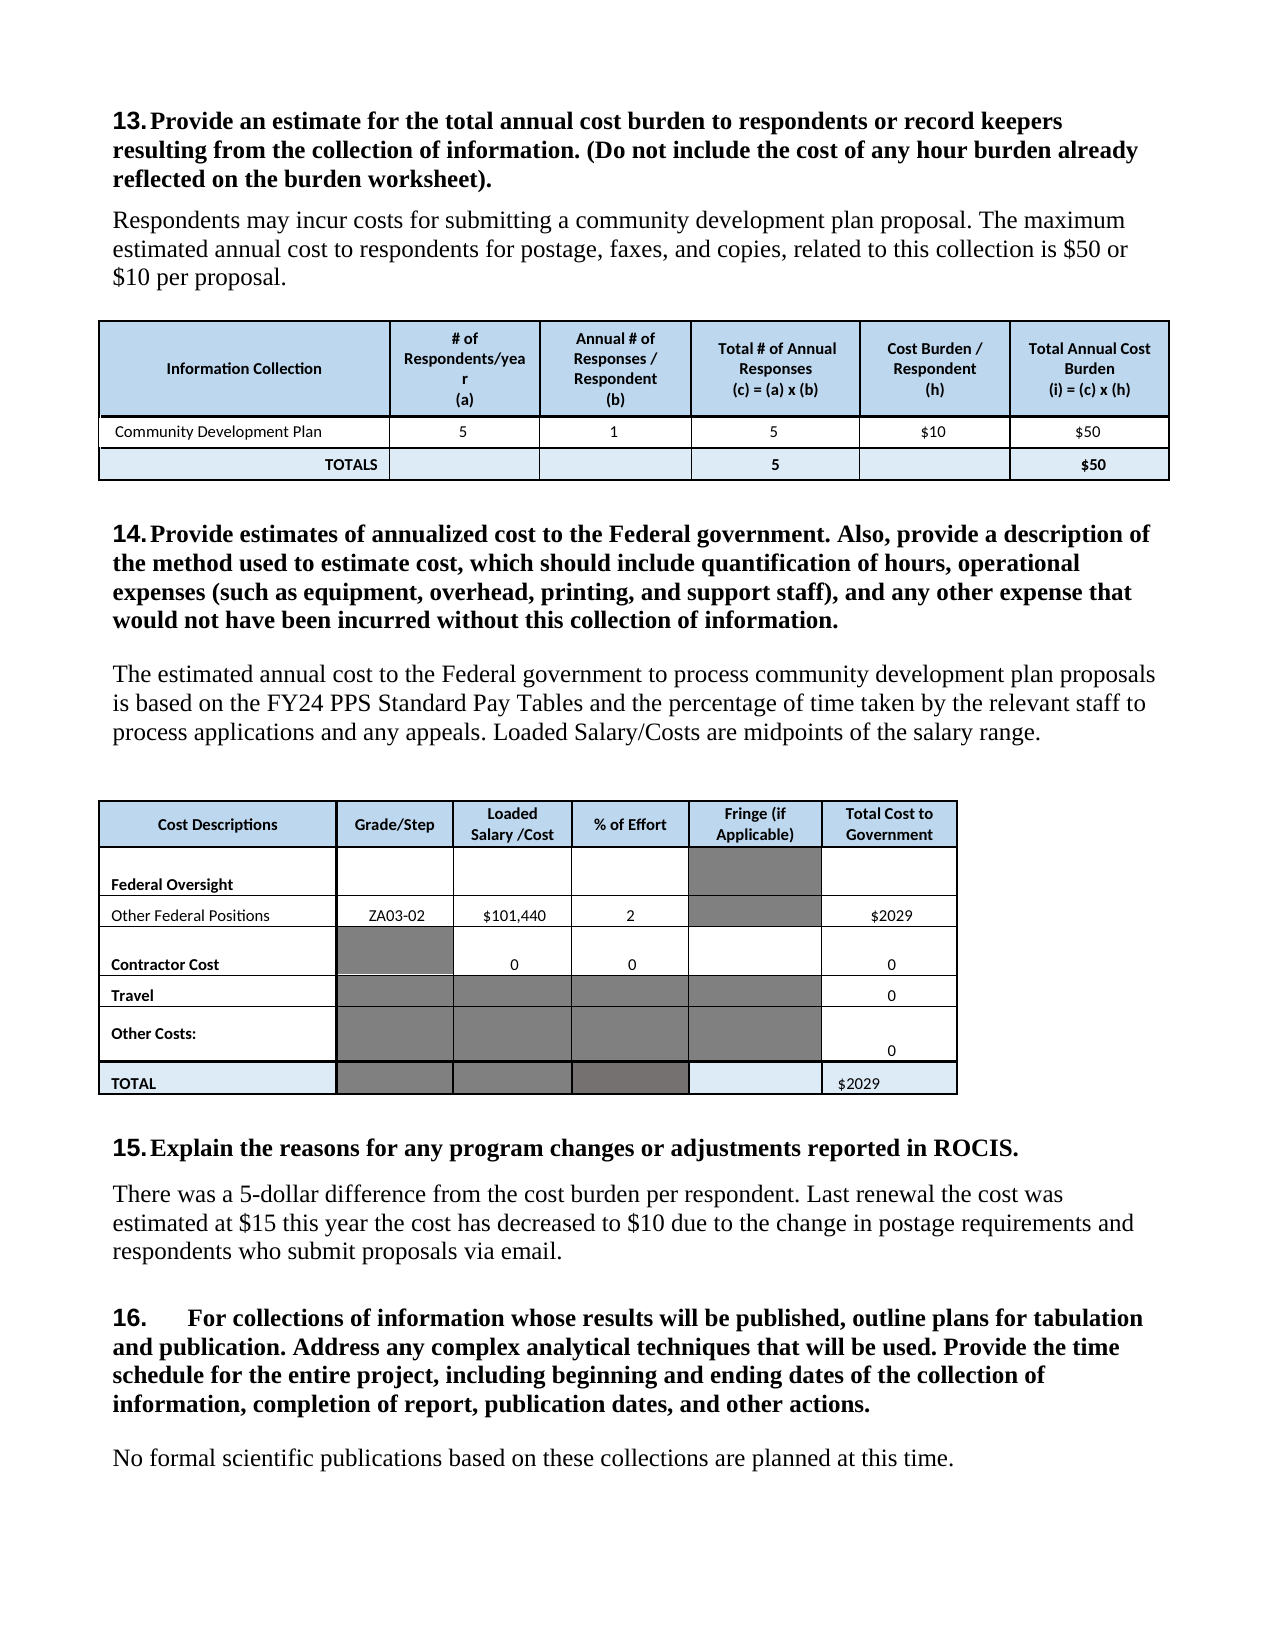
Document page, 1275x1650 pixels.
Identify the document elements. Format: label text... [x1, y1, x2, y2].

table_cell 5 [390, 418, 539, 447]
table_cell $10 [860, 418, 1009, 447]
table_cell [338, 1063, 452, 1093]
table_cell [454, 1063, 571, 1093]
table_cell [338, 976, 453, 1006]
text The estimated annual cost to the Federal government to process community development plan proposals is based on the FY24 PPS Standard Pay Tables and the percentage of time taken by the relevant staff to process applications and any appeals. Loaded Salary/Costs are midpoints of the salary range. [112, 659, 1162, 746]
table_cell [572, 1007, 688, 1060]
table_header Information Collection [100, 322, 389, 415]
table_cell $50 [1011, 418, 1168, 447]
table_cell 2 [572, 896, 688, 926]
table_cell Other Federal Positions [100, 896, 335, 926]
table_cell ZA03-02 [338, 896, 453, 926]
table_cell [572, 848, 688, 895]
table_cell 1 [540, 418, 691, 447]
list Provide estimates of annualized cost to the Federal government. Also, provide a description of the method used to estimate cost, which should include quantification of hours, operational expenses (such as equipment, overhead, printing, and support staff), and any other expense that would not have been incurred without this collection of information. [112, 519, 1162, 634]
table_cell [573, 1063, 688, 1093]
table_cell [689, 927, 821, 974]
table_cell 5 [692, 418, 859, 447]
table_cell 0 [454, 927, 571, 974]
table_cell [390, 449, 539, 479]
table_cell Other Costs: [100, 1007, 335, 1060]
text Respondents may incur costs for submitting a community development plan proposal. The maximum estimated annual cost to respondents for postage, faxes, and copies, related to this collection is $50 or $10 per proposal. [112, 205, 1162, 291]
table_header Cost Burden / Respondent (h) [861, 322, 1009, 415]
table_cell Contractor Cost [100, 927, 335, 974]
table_cell [860, 449, 1009, 479]
table_cell Federal Oversight [100, 848, 335, 895]
table_header # of Respondents/year (a) [391, 322, 539, 415]
table_cell [338, 927, 453, 974]
table_cell $2029 [822, 896, 956, 926]
list For collections of information whose results will be published, outline plans for tabulation and publication. Address any complex analytical techniques that will be used. Provide the time schedule for the entire project, including beginning and ending dates of the collection of information, completion of report, publication dates, and other actions. [112, 1303, 1162, 1418]
table_header % of Effort [573, 802, 688, 846]
table_header Cost Descriptions [100, 802, 335, 846]
table_cell [689, 1007, 821, 1060]
table_cell 5 [692, 449, 859, 479]
table_cell 0 [572, 927, 688, 974]
table_cell [540, 449, 691, 479]
table_cell Community Development Plan [99, 416, 389, 447]
table_cell [689, 976, 821, 1006]
table_cell $2029 [823, 1063, 956, 1093]
table_header Total # of Annual Responses (c) = (a) x (b) [692, 322, 859, 415]
table_cell Travel [100, 976, 335, 1006]
table_header Loaded Salary /Cost [454, 802, 571, 846]
table_cell [454, 976, 571, 1006]
table_cell TOTAL [100, 1063, 335, 1093]
table_cell $50 [1011, 449, 1168, 479]
table_cell 0 [822, 1007, 956, 1060]
table_cell [454, 848, 571, 895]
table_cell [822, 848, 956, 895]
table_cell [572, 976, 688, 1006]
table_cell 0 [822, 927, 956, 974]
table_cell $101,440 [454, 896, 571, 926]
list Explain the reasons for any program changes or adjustments reported in ROCIS. [112, 1133, 1162, 1162]
table_cell TOTALS [100, 448, 389, 479]
table_header Grade/Step [338, 802, 452, 846]
table_cell 0 [822, 976, 956, 1006]
table_cell [338, 848, 453, 895]
table_cell [690, 1063, 821, 1093]
table_header Total Annual Cost Burden (i) = (c) x (h) [1011, 322, 1168, 415]
table_cell [338, 1007, 453, 1060]
table_cell [689, 896, 821, 926]
table_header Total Cost to Government [823, 802, 956, 846]
text No formal scientific publications based on these collections are planned at this time. [112, 1443, 1162, 1472]
list Provide an estimate for the total annual cost burden to respondents or record keepers resulting from the collection of information. (Do not include the cost of any hour burden already reflected on the burden worksheet). [112, 106, 1162, 192]
table_cell [454, 1007, 571, 1060]
text There was a 5-dollar difference from the cost burden per respondent. Last renewal the cost was estimated at $15 this year the cost has decreased to $10 due to the change in postage requirements and respondents who submit proposals via email. [112, 1179, 1162, 1265]
table_header Annual # of Responses / Respondent (b) [541, 322, 690, 415]
table_cell [689, 848, 821, 895]
table_header Fringe (if Applicable) [690, 802, 821, 846]
